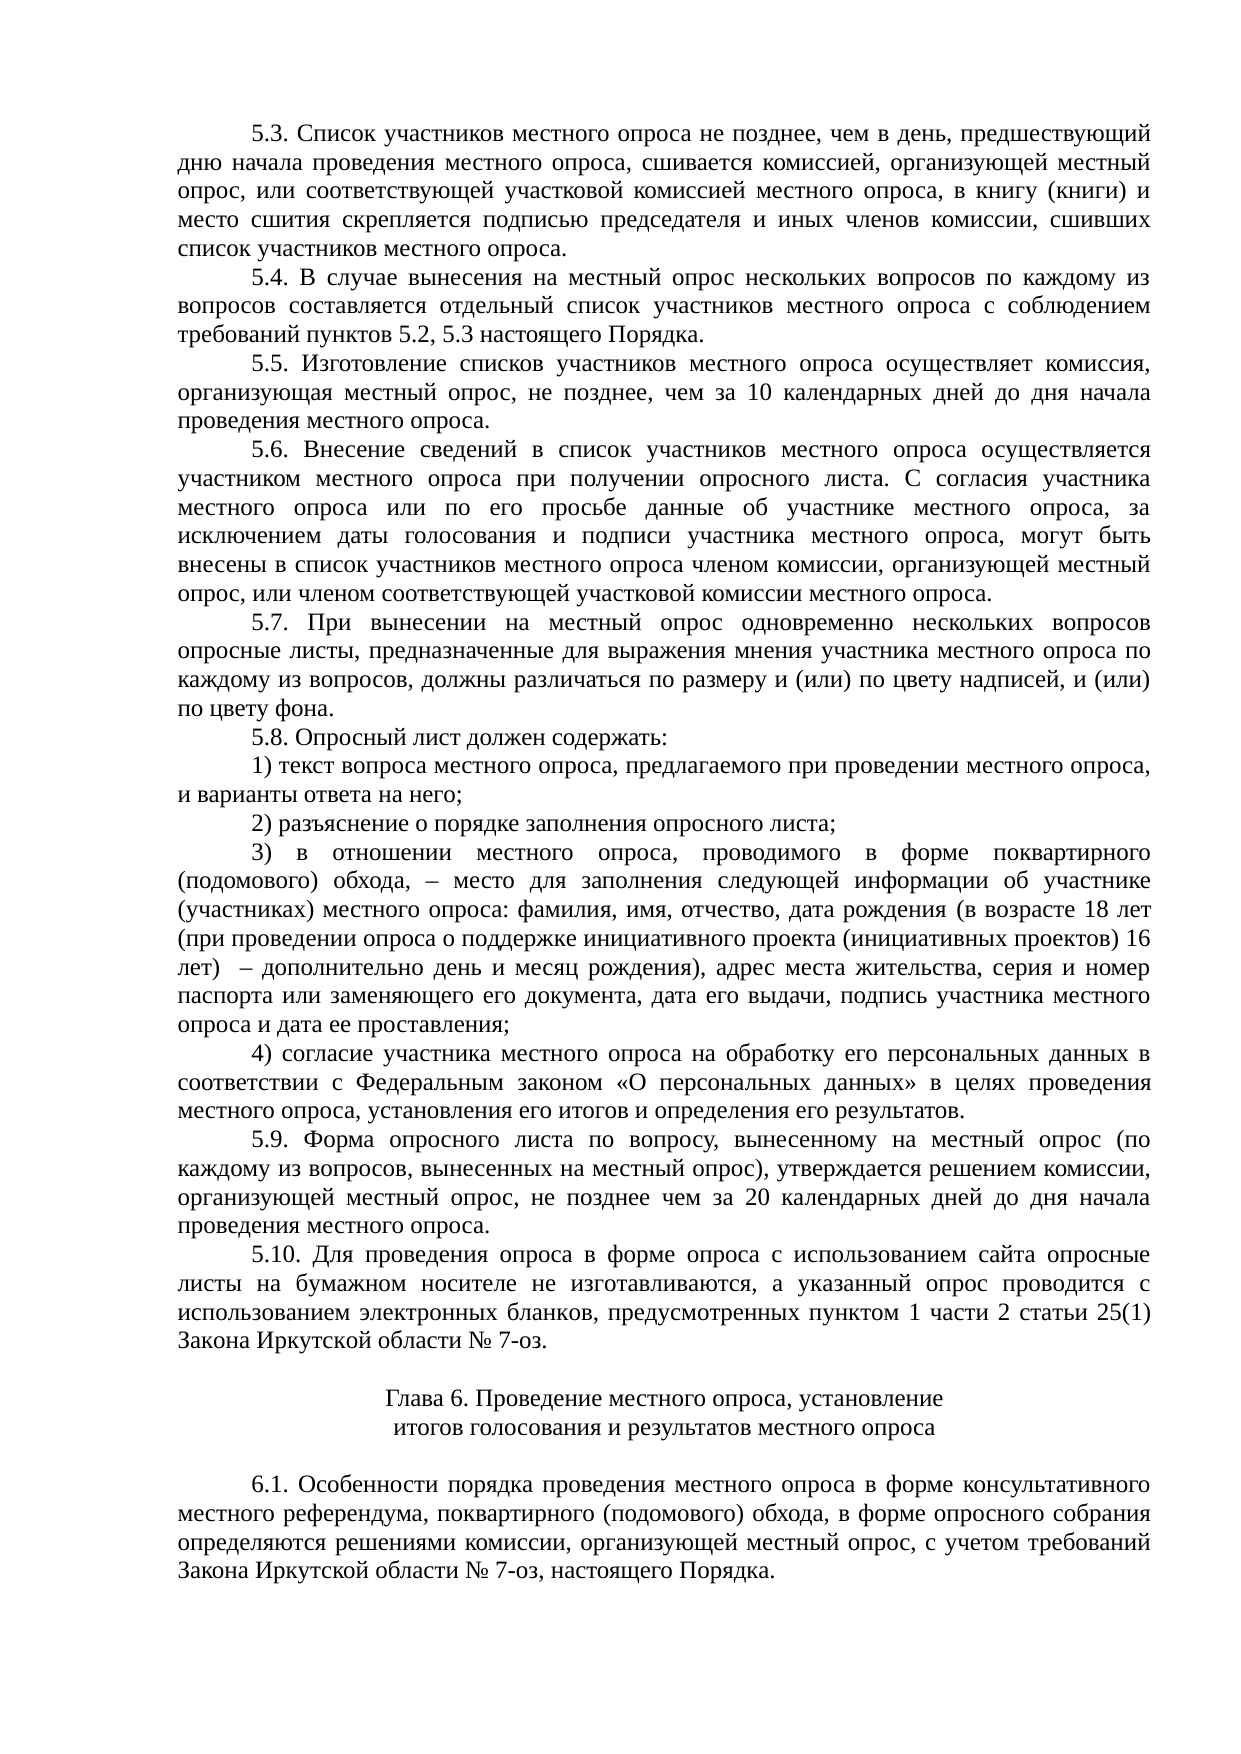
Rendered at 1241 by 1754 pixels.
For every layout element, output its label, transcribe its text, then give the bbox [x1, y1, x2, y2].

text Глава 6. Проведение местного опроса, установление [177, 1383, 1152, 1412]
text 5.5. Изготовление списков участников местного опроса осуществляет комиссия, организующая местный опрос, не позднее, чем за 10 календарных дней до дня начала проведения местного опроса. [177, 348, 1152, 434]
text 3) в отношении местного опроса, проводимого в форме поквартирного (подомового) обхода, – место для заполнения следующей информации об участнике (участниках) местного опроса: фамилия, имя, отчество, дата рождения (в возрасте 18 лет (при проведении опроса о поддержке инициативного проекта (инициативных проектов) 16 лет) – дополнительно день и месяц рождения), адрес места жительства, серия и номер паспорта или заменяющего его документа, дата его выдачи, подпись участника местного опроса и дата ее проставления; [177, 837, 1152, 1038]
text 4) согласие участника местного опроса на обработку его персональных данных в соответствии с Федеральным законом «О персональных данных» в целях проведения местного опроса, установления его итогов и определения его результатов. [177, 1038, 1152, 1124]
text 5.4. В случае вынесения на местный опрос нескольких вопросов по каждому из вопросов составляется отдельный список участников местного опроса с соблюдением требований пунктов 5.2, 5.3 настоящего Порядка. [177, 262, 1152, 348]
text 6.1. Особенности порядка проведения местного опроса в форме консультативного местного референдума, поквартирного (подомового) обхода, в форме опросного собрания определяются решениями комиссии, организующей местный опрос, с учетом требований Закона Иркутской области № 7-оз, настоящего Порядка. [177, 1469, 1152, 1584]
text 5.6. Внесение сведений в список участников местного опроса осуществляется участником местного опроса при получении опросного листа. С согласия участника местного опроса или по его просьбе данные об участнике местного опроса, за исключением даты голосования и подписи участника местного опроса, могут быть внесены в список участников местного опроса членом комиссии, организующей местный опрос, или членом соответствующей участковой комиссии местного опроса. [177, 434, 1152, 607]
text 5.10. Для проведения опроса в форме опроса с использованием сайта опросные листы на бумажном носителе не изготавливаются, а указанный опрос проводится с использованием электронных бланков, предусмотренных пунктом 1 части 2 статьи 25(1) Закона Иркутской области № 7-оз. [177, 1239, 1152, 1354]
text 2) разъяснение о порядке заполнения опросного листа; [177, 808, 1152, 837]
text 5.7. При вынесении на местный опрос одновременно нескольких вопросов опросные листы, предназначенные для выражения мнения участника местного опроса по каждому из вопросов, должны различаться по размеру и (или) по цвету надписей, и (или) по цвету фона. [177, 607, 1152, 722]
text 5.8. Опросный лист должен содержать: [177, 722, 1152, 751]
text итогов голосования и результатов местного опроса [177, 1412, 1152, 1441]
text 5.3. Список участников местного опроса не позднее, чем в день, предшествующий дню начала проведения местного опроса, сшивается комиссией, организующей местный опрос, или соответствующей участковой комиссией местного опроса, в книгу (книги) и место сшития скрепляется подписью председателя и иных членов комиссии, сшивших список участников местного опроса. [177, 118, 1152, 262]
text 5.9. Форма опросного листа по вопросу, вынесенному на местный опрос (по каждому из вопросов, вынесенных на местный опрос), утверждается решением комиссии, организующей местный опрос, не позднее чем за 20 календарных дней до дня начала проведения местного опроса. [177, 1124, 1152, 1239]
text 1) текст вопроса местного опроса, предлагаемого при проведении местного опроса, и варианты ответа на него; [177, 751, 1152, 808]
